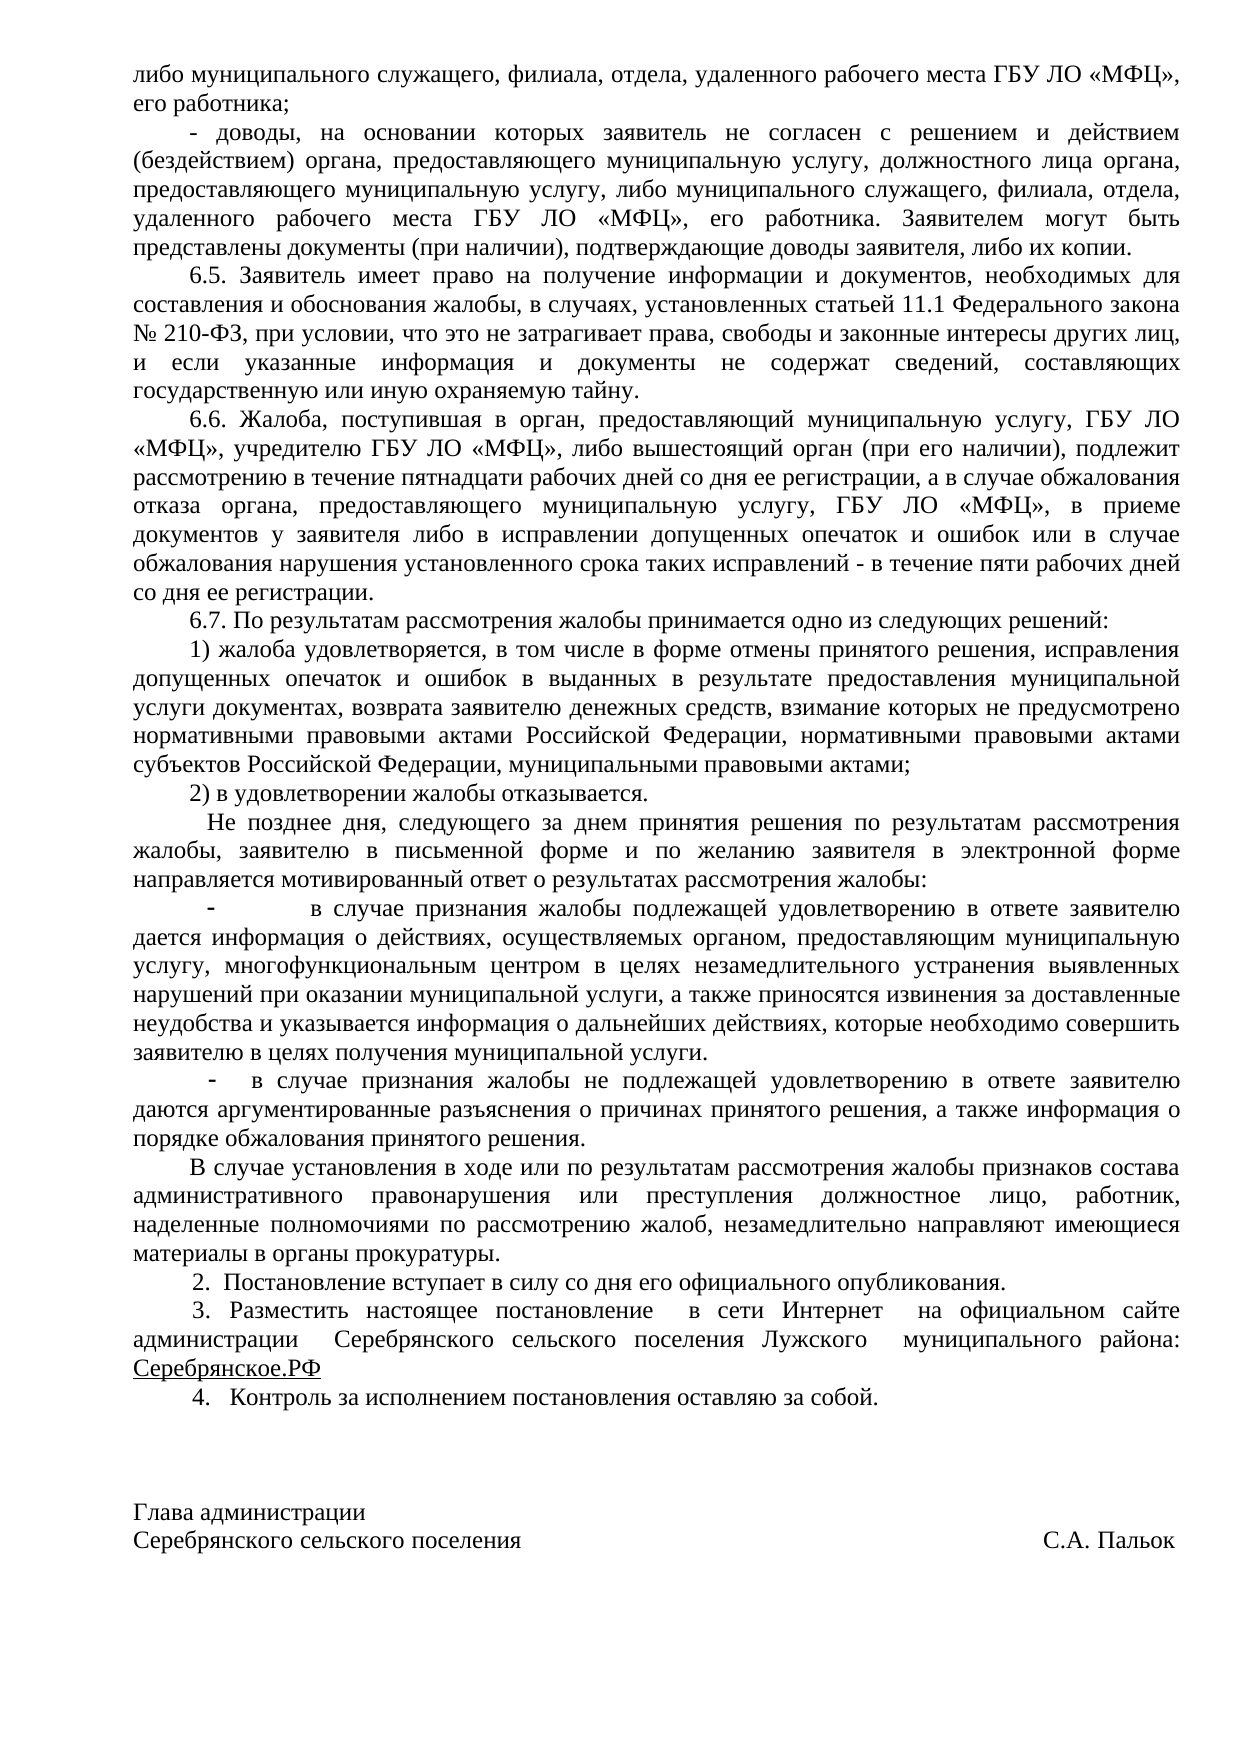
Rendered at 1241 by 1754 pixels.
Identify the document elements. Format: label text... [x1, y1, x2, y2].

text - доводы, на основании которых заявитель не согласен с решением и действием (бездействием) органа, предоставляющего муниципальную услугу, должностного лица органа, предоставляющего муниципальную услугу, либо муниципального служащего, филиала, отдела, удаленного рабочего места ГБУ ЛО «МФЦ», его работника. Заявителем могут быть представлены документы (при наличии), подтверждающие доводы заявителя, либо их копии. [133, 117, 1181, 260]
text 3. Разместить настоящее постановление в сети Интернет на официальном сайте администрации Серебрянского сельского поселения Лужского муниципального района: Серебрянское.РФ [133, 1295, 1181, 1382]
list в случае признания жалобы не подлежащей удовлетворению в ответе заявителю даются аргументированные разъяснения о причинах принятого решения, а также информация о порядке обжалования принятого решения. [133, 1065, 1181, 1152]
text 6.6. Жалоба, поступившая в орган, предоставляющий муниципальную услугу, ГБУ ЛО «МФЦ», учредителю ГБУ ЛО «МФЦ», либо вышестоящий орган (при его наличии), подлежит рассмотрению в течение пятнадцати рабочих дней со дня ее регистрации, а в случае обжалования отказа органа, предоставляющего муниципальную услугу, ГБУ ЛО «МФЦ», в приеме документов у заявителя либо в исправлении допущенных опечаток и ошибок или в случае обжалования нарушения установленного срока таких исправлений - в течение пяти рабочих дней со дня ее регистрации. [133, 404, 1181, 605]
text 2) в удовлетворении жалобы отказывается. [133, 778, 1181, 807]
text 6.7. По результатам рассмотрения жалобы принимается одно из следующих решений: [133, 605, 1181, 634]
text 1) жалоба удовлетворяется, в том числе в форме отмены принятого решения, исправления допущенных опечаток и ошибок в выданных в результате предоставления муниципальной услуги документах, возврата заявителю денежных средств, взимание которых не предусмотрено нормативными правовыми актами Российской Федерации, нормативными правовыми актами субъектов Российской Федерации, муниципальными правовыми актами; [133, 634, 1181, 778]
text 4. Контроль за исполнением постановления оставляю за собой. [133, 1382, 1181, 1410]
text Не позднее дня, следующего за днем принятия решения по результатам рассмотрения жалобы, заявителю в письменной форме и по желанию заявителя в электронной форме направляется мотивированный ответ о результатах рассмотрения жалобы: [133, 807, 1181, 893]
text В случае установления в ходе или по результатам рассмотрения жалобы признаков состава административного правонарушения или преступления должностное лицо, работник, наделенные полномочиями по рассмотрению жалоб, незамедлительно направляют имеющиеся материалы в органы прокуратуры. [133, 1152, 1181, 1267]
text Глава администрации [133, 1497, 1181, 1525]
text 2. Постановление вступает в силу со дня его официального опубликования. [133, 1267, 1181, 1295]
text Серебрянского сельского поселения С.А. Пальок [133, 1525, 1181, 1582]
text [133, 59, 1181, 117]
text 6.5. Заявитель имеет право на получение информации и документов, необходимых для составления и обоснования жалобы, в случаях, установленных статьей 11.1 Федерального закона № 210-ФЗ, при условии, что это не затрагивает права, свободы и законные интересы других лиц, и если указанные информация и документы не содержат сведений, составляющих государственную или иную охраняемую тайну. [133, 260, 1181, 404]
list в случае признания жалобы подлежащей удовлетворению в ответе заявителю дается информация о действиях, осуществляемых органом, предоставляющим муниципальную услугу, многофункциональным центром в целях незамедлительного устранения выявленных нарушений при оказании муниципальной услуги, а также приносятся извинения за доставленные неудобства и указывается информация о дальнейших действиях, которые необходимо совершить заявителю в целях получения муниципальной услуги. [133, 893, 1181, 1065]
